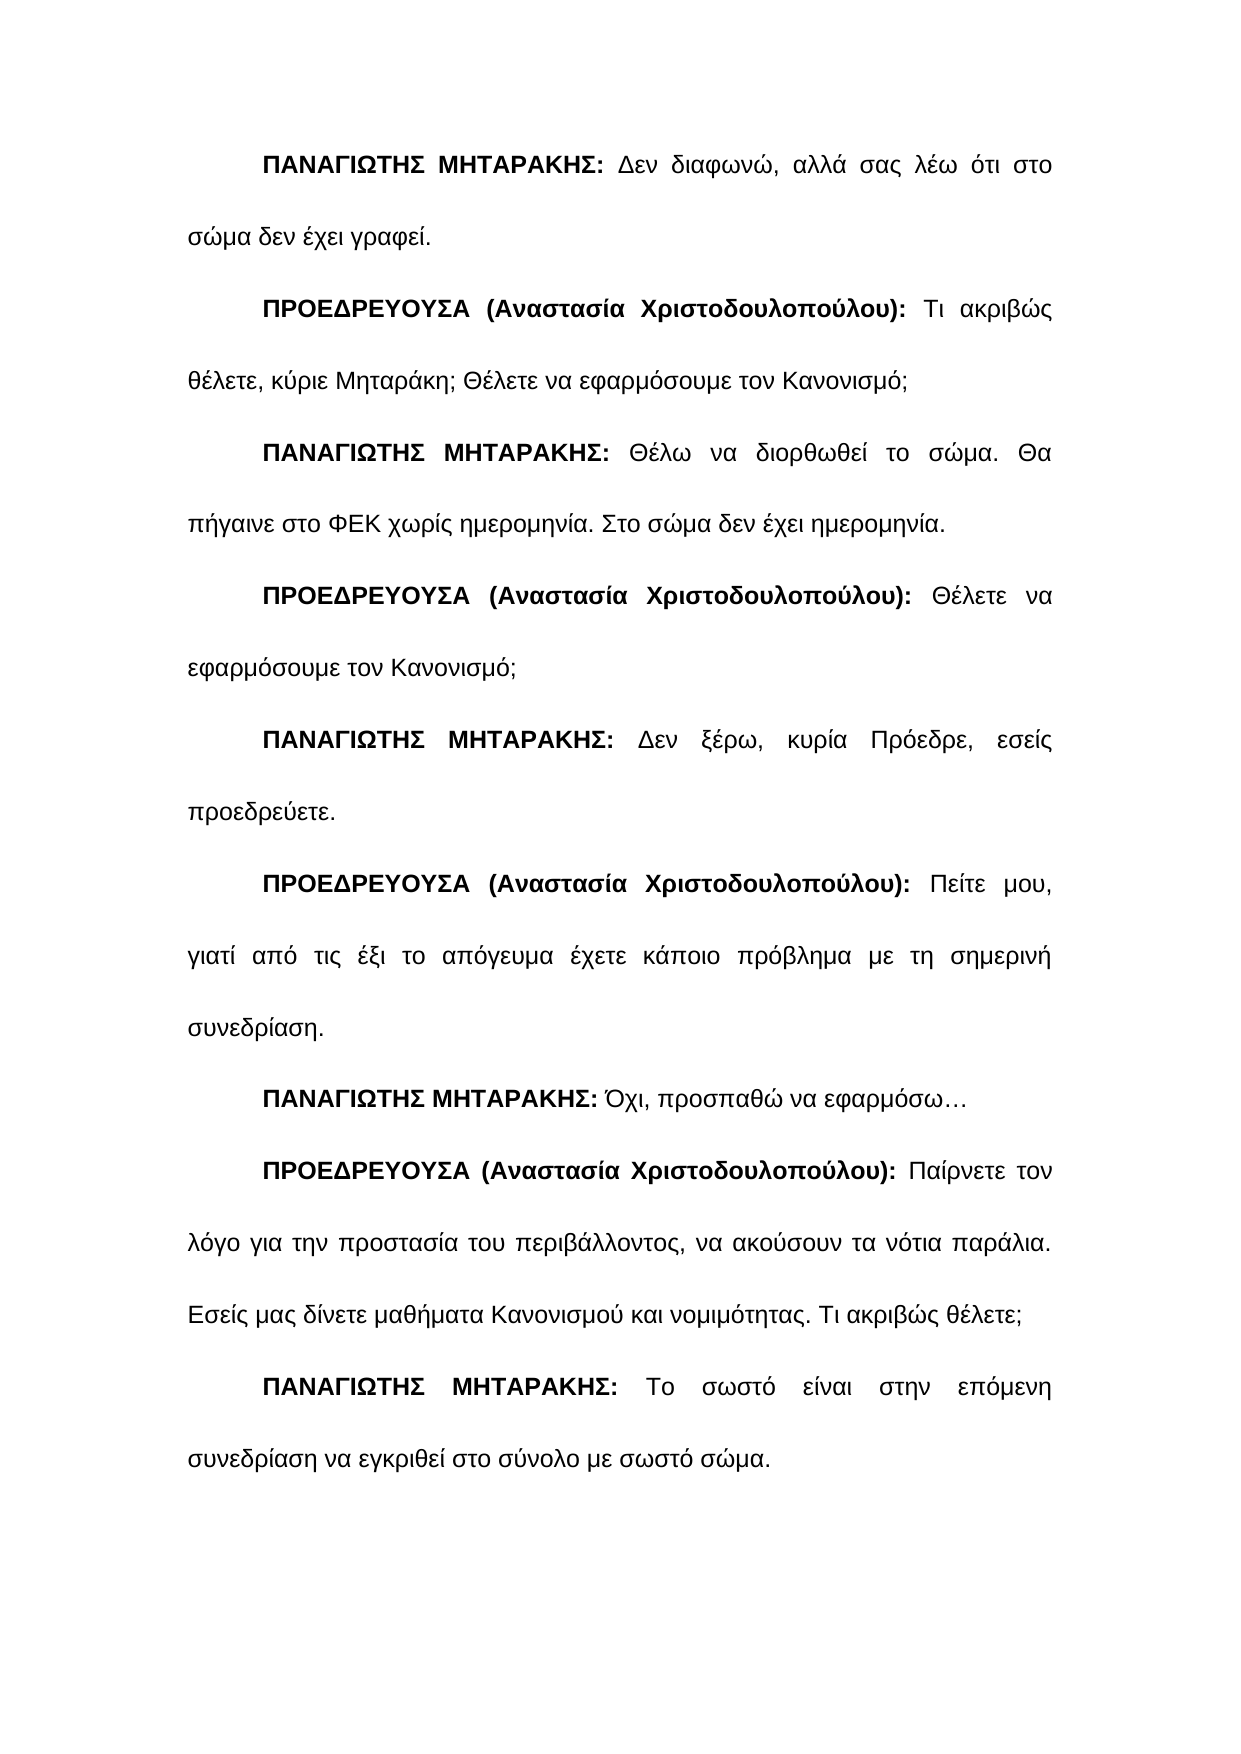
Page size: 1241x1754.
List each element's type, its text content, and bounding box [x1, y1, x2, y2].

text ΠΑΝΑΓΙΩΤΗΣ ΜΗΤΑΡΑΚΗΣ: Θέλω να διορθωθεί το σώμα. Θα πήγαινε στο ΦΕΚ χωρίς ημερομηνία. Στο σώμα δεν έχει ημερομηνία. [187, 437, 1053, 538]
text ΠΡΟΕΔΡΕΥΟΥΣΑ (Αναστασία Χριστοδουλοπούλου): Τι ακριβώς θέλετε, κύριε Μηταράκη; Θέλετε να εφαρμόσουμε τον Κανονισμό; [187, 294, 1053, 394]
text ΠΡΟΕΔΡΕΥΟΥΣΑ (Αναστασία Χριστοδουλοπούλου): Θέλετε να εφαρμόσουμε τον Κανονισμό; [187, 581, 1053, 682]
text ΠΡΟΕΔΡΕΥΟΥΣΑ (Αναστασία Χριστοδουλοπούλου): Πείτε μου, γιατί από τις έξι το απόγευμα έχετε κάποιο πρόβλημα με τη σημερινή συνεδρίαση. [187, 869, 1053, 1041]
text ΠΡΟΕΔΡΕΥΟΥΣΑ (Αναστασία Χριστοδουλοπούλου): Παίρνετε τον λόγο για την προστασία του περιβάλλοντος, να ακούσουν τα νότια παράλια. Εσείς μας δίνετε μαθήματα Κανονισμού και νομιμότητας. Τι ακριβώς θέλετε; [187, 1156, 1053, 1329]
text ΠΑΝΑΓΙΩΤΗΣ ΜΗΤΑΡΑΚΗΣ: Το σωστό είναι στην επόμενη συνεδρίαση να εγκριθεί στο σύνολο με σωστό σώμα. [187, 1372, 1053, 1472]
text ΠΑΝΑΓΙΩΤΗΣ ΜΗΤΑΡΑΚΗΣ: Δεν διαφωνώ, αλλά σας λέω ότι στο σώμα δεν έχει γραφεί. [187, 150, 1053, 251]
text ΠΑΝΑΓΙΩΤΗΣ ΜΗΤΑΡΑΚΗΣ: Δεν ξέρω, κυρία Πρόεδρε, εσείς προεδρεύετε. [187, 725, 1053, 826]
text ΠΑΝΑΓΙΩΤΗΣ ΜΗΤΑΡΑΚΗΣ: Όχι, προσπαθώ να εφαρμόσω… [187, 1084, 1053, 1113]
